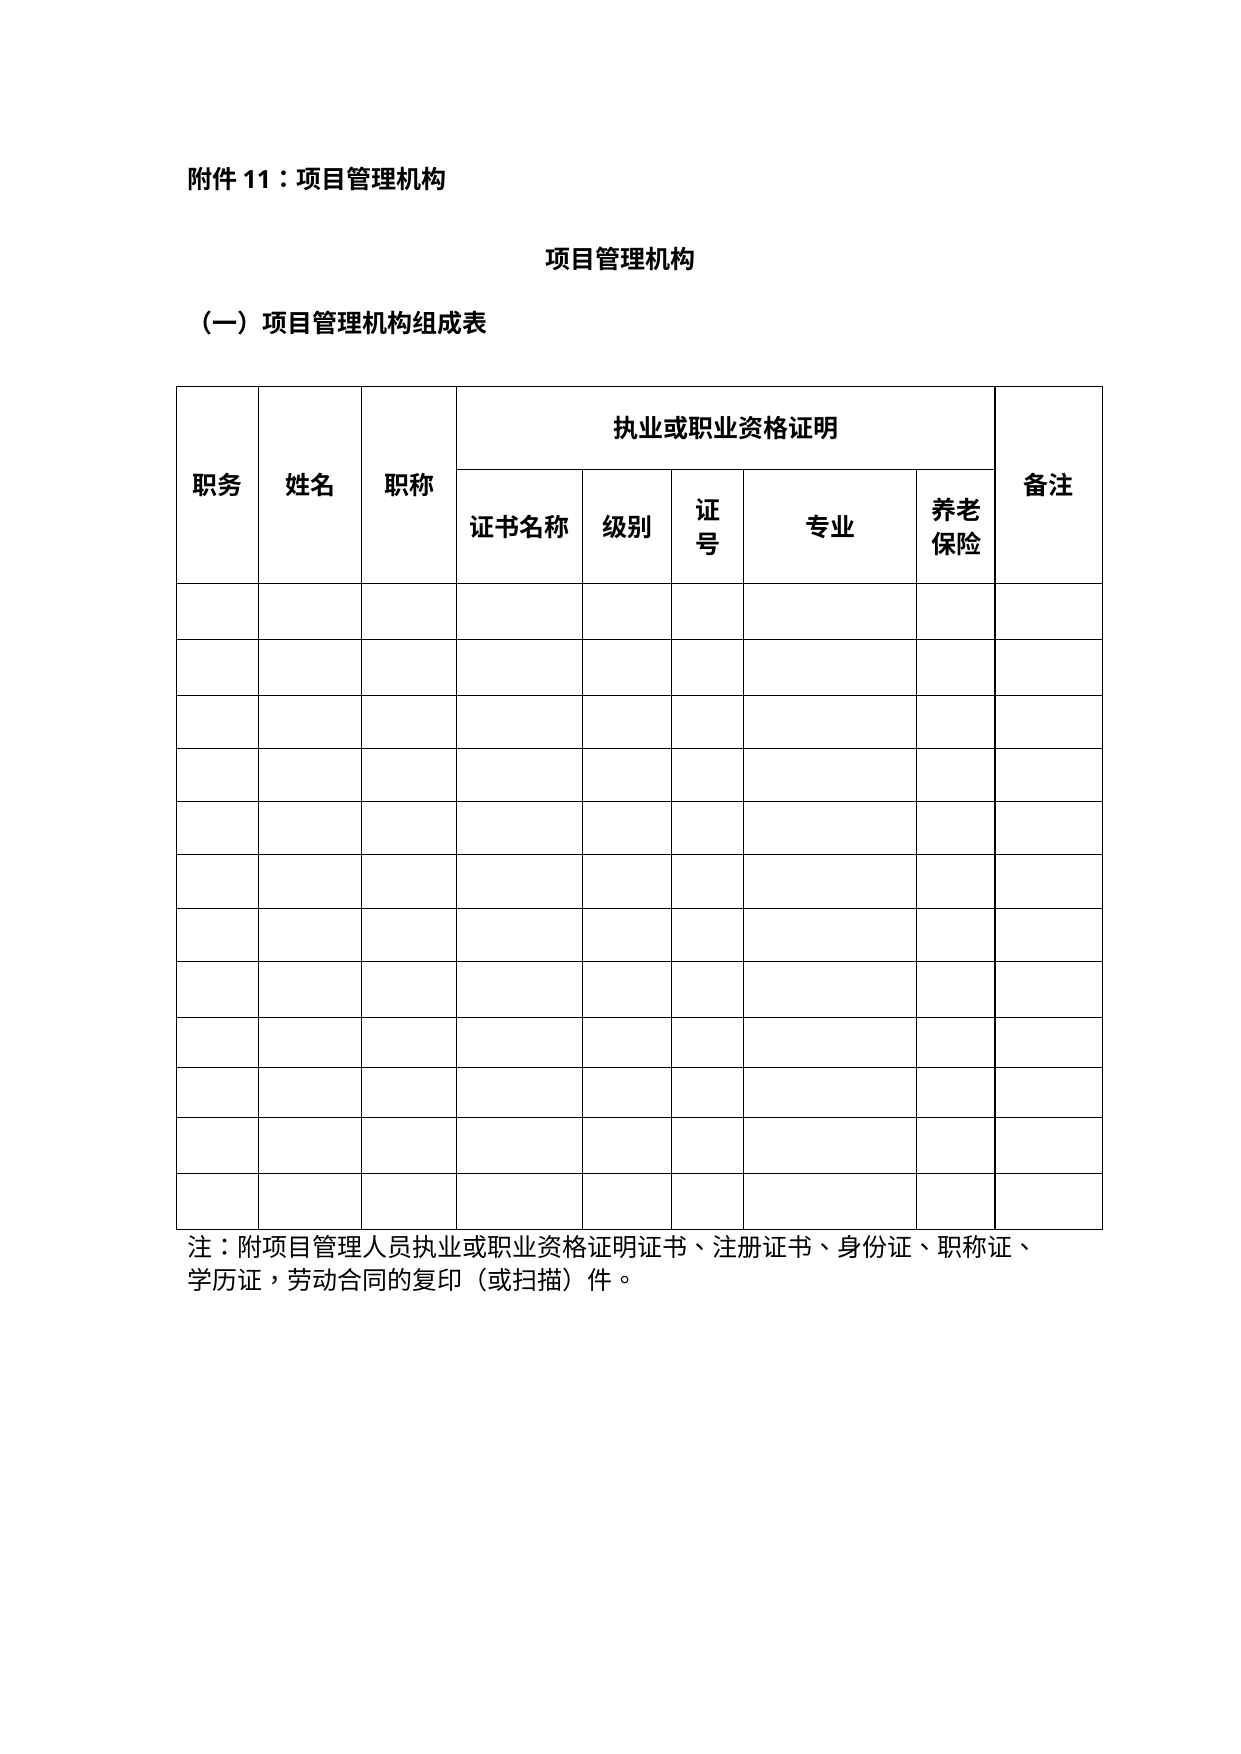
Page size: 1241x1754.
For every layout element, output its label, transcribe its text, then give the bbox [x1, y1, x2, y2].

table_cell [177, 1018, 258, 1067]
table_cell [457, 802, 582, 854]
table_cell [583, 584, 671, 639]
table_header 职务 [177, 387, 258, 583]
table_cell 养老保险 [917, 470, 994, 583]
table_cell [457, 1018, 582, 1067]
table_cell 专业 [744, 470, 916, 583]
table_cell [744, 1018, 916, 1067]
table_cell [362, 696, 456, 748]
text （一）项目管理机构组成表 [187, 305, 1053, 339]
table_cell [583, 909, 671, 961]
table_cell [259, 749, 361, 801]
table_header 职称 [362, 387, 456, 583]
table_cell [917, 749, 994, 801]
table_cell [583, 640, 671, 695]
table_cell [362, 909, 456, 961]
table_cell [362, 640, 456, 695]
table_cell [996, 640, 1102, 695]
table_cell [672, 1018, 743, 1067]
table_cell [362, 962, 456, 1017]
table_cell [917, 1118, 994, 1173]
table_cell [583, 749, 671, 801]
table_cell [457, 1068, 582, 1117]
table_cell [672, 855, 743, 907]
table_cell [917, 1174, 994, 1229]
table_cell [672, 962, 743, 1017]
table_cell [583, 1118, 671, 1173]
table_cell [996, 1068, 1102, 1117]
table_cell [672, 1068, 743, 1117]
table_cell [744, 640, 916, 695]
table_cell [996, 584, 1102, 639]
table_cell [672, 1118, 743, 1173]
table_cell [177, 584, 258, 639]
table_cell [177, 855, 258, 907]
table_cell [583, 1018, 671, 1067]
table_cell [177, 909, 258, 961]
table_cell [583, 1174, 671, 1229]
table_cell [917, 584, 994, 639]
table_cell [177, 749, 258, 801]
table_cell [672, 909, 743, 961]
table_cell [259, 696, 361, 748]
table_cell [177, 696, 258, 748]
table_cell 级别 [583, 470, 671, 583]
table_cell [457, 909, 582, 961]
table_cell [362, 855, 456, 907]
table_cell [996, 1118, 1102, 1173]
table_cell [744, 1068, 916, 1117]
table_cell [744, 909, 916, 961]
table_cell [744, 1118, 916, 1173]
text 附件11：项目管理机构 [187, 162, 1053, 196]
table_cell [744, 584, 916, 639]
table_cell [457, 696, 582, 748]
table_cell [996, 909, 1102, 961]
table_cell [583, 855, 671, 907]
table_cell [177, 1068, 258, 1117]
table_cell [583, 962, 671, 1017]
table_cell [917, 962, 994, 1017]
table_cell [259, 962, 361, 1017]
table_cell [457, 962, 582, 1017]
table_cell [362, 1174, 456, 1229]
table_cell [457, 749, 582, 801]
table_cell [177, 962, 258, 1017]
table_cell [744, 802, 916, 854]
table_cell [259, 855, 361, 907]
table_cell [996, 749, 1102, 801]
table_cell [996, 1018, 1102, 1067]
text 项目管理机构 [187, 242, 1053, 276]
table_cell [362, 802, 456, 854]
table_cell [996, 1174, 1102, 1229]
table_cell [457, 1118, 582, 1173]
table_cell [177, 802, 258, 854]
table_cell [362, 1068, 456, 1117]
table_cell [362, 1118, 456, 1173]
table_cell [917, 909, 994, 961]
table_header 备注 [996, 387, 1102, 583]
table_cell [917, 696, 994, 748]
table_cell [672, 802, 743, 854]
table_cell [457, 640, 582, 695]
table_cell [744, 749, 916, 801]
table_cell [672, 696, 743, 748]
table_cell [744, 962, 916, 1017]
table_cell [457, 855, 582, 907]
table_cell [996, 855, 1102, 907]
table_cell [259, 1018, 361, 1067]
table_cell [259, 1118, 361, 1173]
table_cell [457, 1174, 582, 1229]
table_cell [917, 855, 994, 907]
table_header 姓名 [259, 387, 361, 583]
table_cell [362, 749, 456, 801]
table_cell [672, 749, 743, 801]
table_cell [259, 640, 361, 695]
table_cell 证书名称 [457, 470, 582, 583]
table_cell [259, 1068, 361, 1117]
table_cell [917, 802, 994, 854]
table_cell [583, 696, 671, 748]
table_cell [362, 1018, 456, 1067]
table_cell [744, 1174, 916, 1229]
table_cell [177, 640, 258, 695]
table_cell [744, 855, 916, 907]
text 注：附项目管理人员执业或职业资格证明证书、注册证书、身份证、职称证、学历证，劳动合同的复印（或扫描）件。 [187, 1230, 1053, 1296]
table_cell [917, 640, 994, 695]
table_cell [672, 1174, 743, 1229]
table_cell [259, 802, 361, 854]
table_cell [583, 1068, 671, 1117]
table_cell [996, 696, 1102, 748]
table_cell [177, 1174, 258, 1229]
table_cell [457, 584, 582, 639]
table_cell [177, 1118, 258, 1173]
table_cell [672, 584, 743, 639]
table_cell [259, 1174, 361, 1229]
table_cell [259, 909, 361, 961]
table_cell [996, 962, 1102, 1017]
table_cell [259, 584, 361, 639]
table_cell [917, 1068, 994, 1117]
table_cell [672, 640, 743, 695]
table_cell [917, 1018, 994, 1067]
table_cell [362, 584, 456, 639]
table_cell [996, 802, 1102, 854]
table_cell [744, 696, 916, 748]
table_header 执业或职业资格证明 [457, 387, 994, 469]
table_cell 证号 [672, 470, 743, 583]
table_cell [583, 802, 671, 854]
